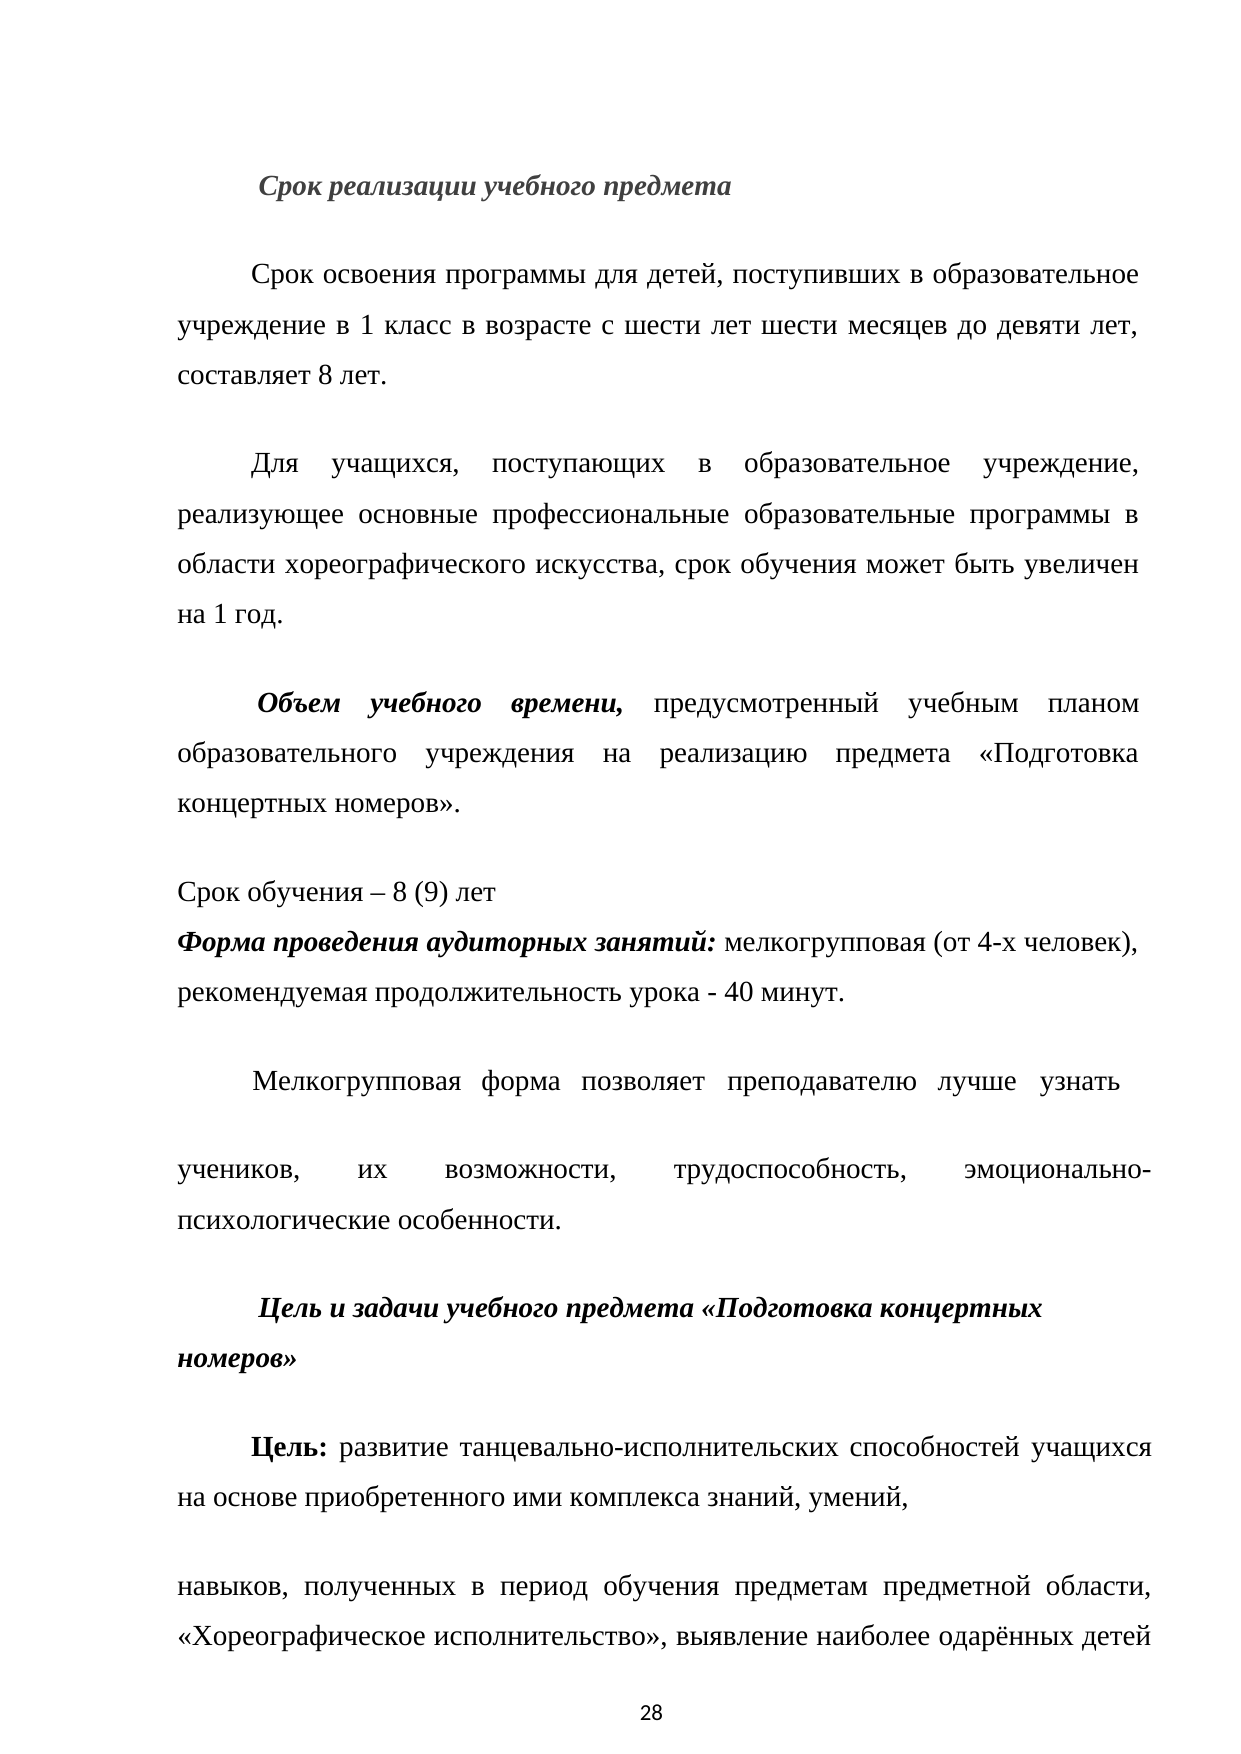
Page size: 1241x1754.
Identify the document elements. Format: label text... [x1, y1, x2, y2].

text Цель и задачи учебного предмета «Подготовка концертных номеров» [177, 1290, 1152, 1374]
text Для учащихся, поступающих в образовательное учреждение, реализующее основные профессиональные образовательные программы в области хореографического искусства, срок обучения может быть увеличен на 1 год. [177, 446, 1139, 630]
text Мелкогрупповая форма позволяет преподавателю лучше узнать [252, 1063, 1152, 1097]
text Форма проведения аудиторных занятий: мелкогрупповая (от 4-х человек), рекомендуемая продолжительность урока - 40 минут. [177, 924, 1152, 1008]
text учеников, их возможности, трудоспособность, эмоционально-психологические особенности. [177, 1151, 1152, 1235]
text Срок обучения – 8 (9) лет [177, 874, 1152, 907]
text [177, 1568, 1152, 1652]
text Срок реализации учебного предмета [258, 168, 1152, 202]
text Срок освоения программы для детей, поступивших в образовательное учреждение в 1 класс в возрасте с шести лет шести месяцев до девяти лет, составляет 8 лет. [177, 256, 1139, 391]
text Объем учебного времени, предусмотренный учебным планом образовательного учреждения на реализацию предмета «Подготовка концертных номеров». [177, 685, 1139, 819]
text Цель: развитие танцевально-исполнительских способностей учащихся на основе приобретенного ими комплекса знаний, умений, [177, 1429, 1152, 1513]
